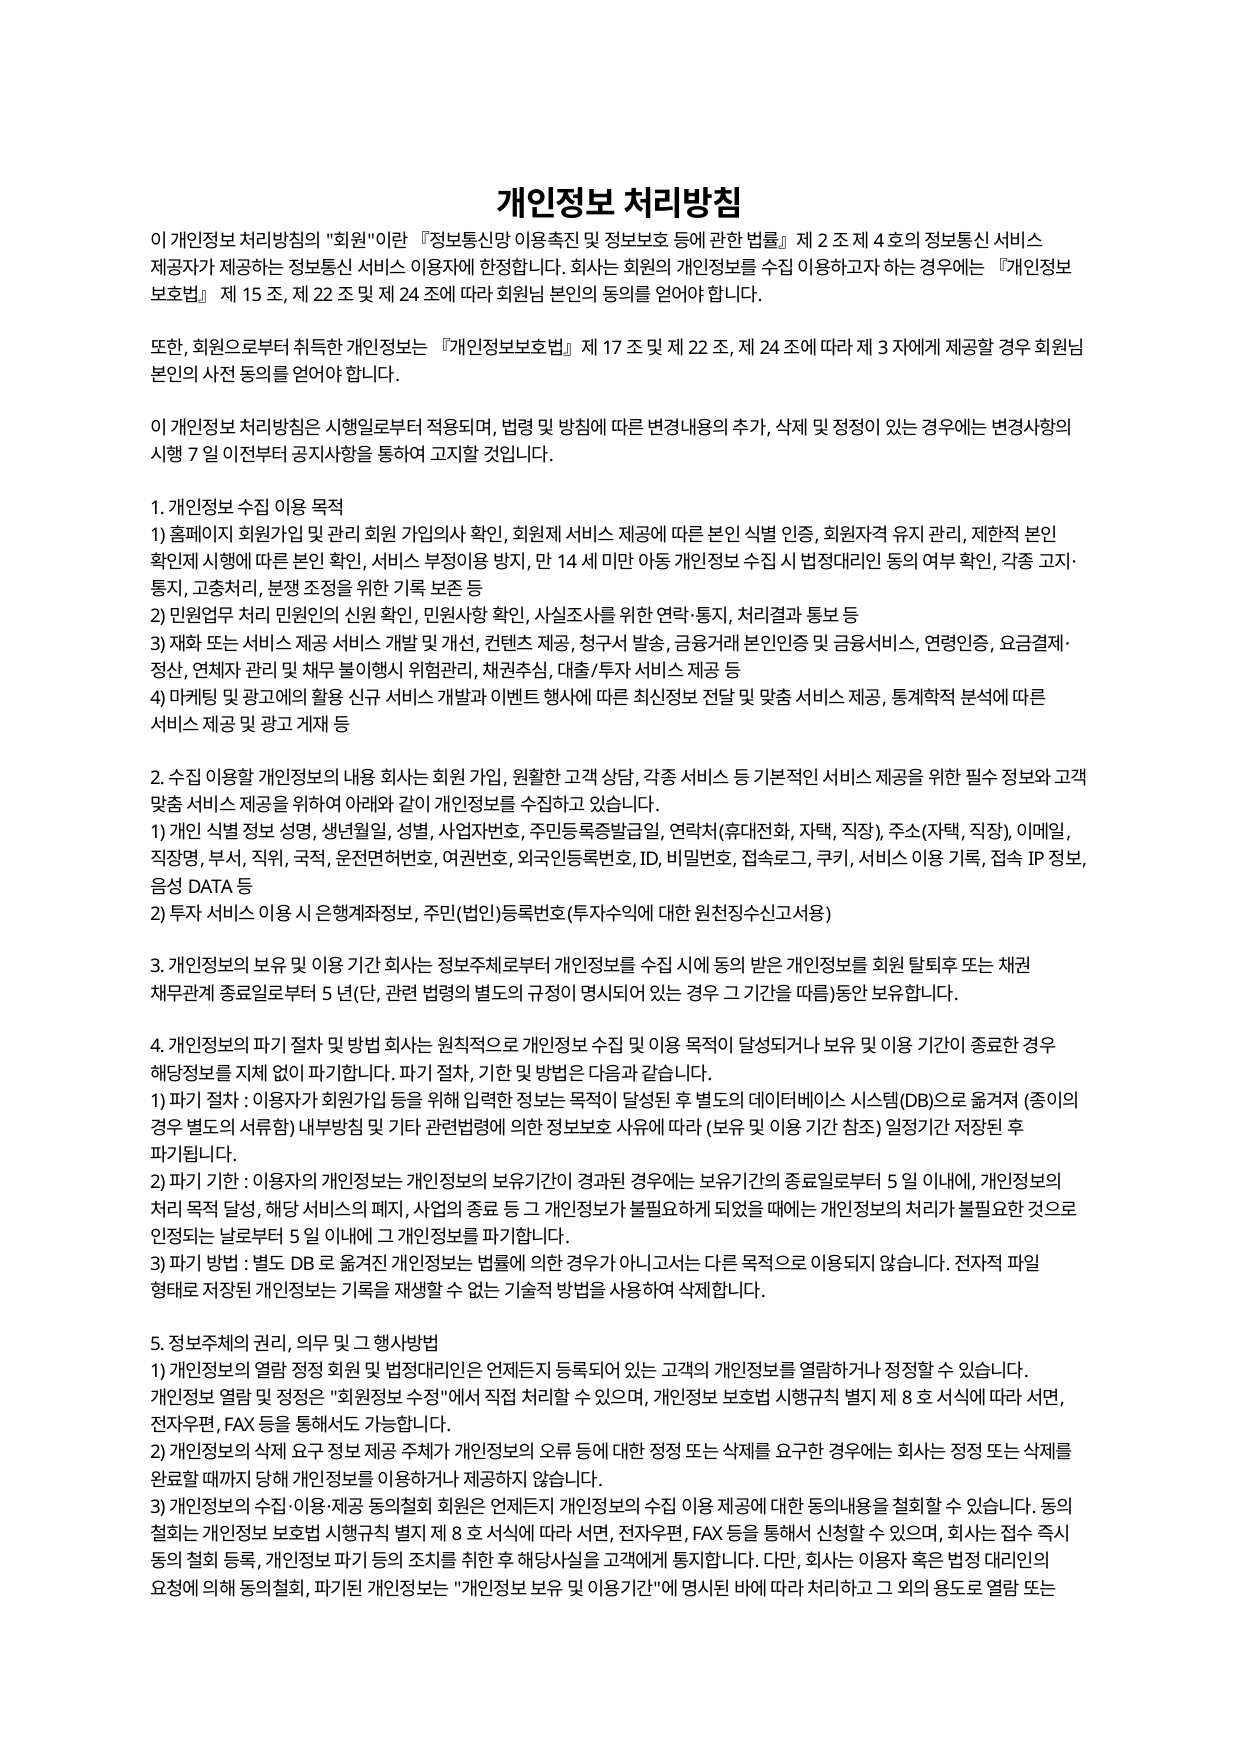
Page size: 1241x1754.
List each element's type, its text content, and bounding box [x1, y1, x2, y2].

text 개인정보 처리방침 [150, 177, 1090, 225]
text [150, 225, 1090, 1600]
